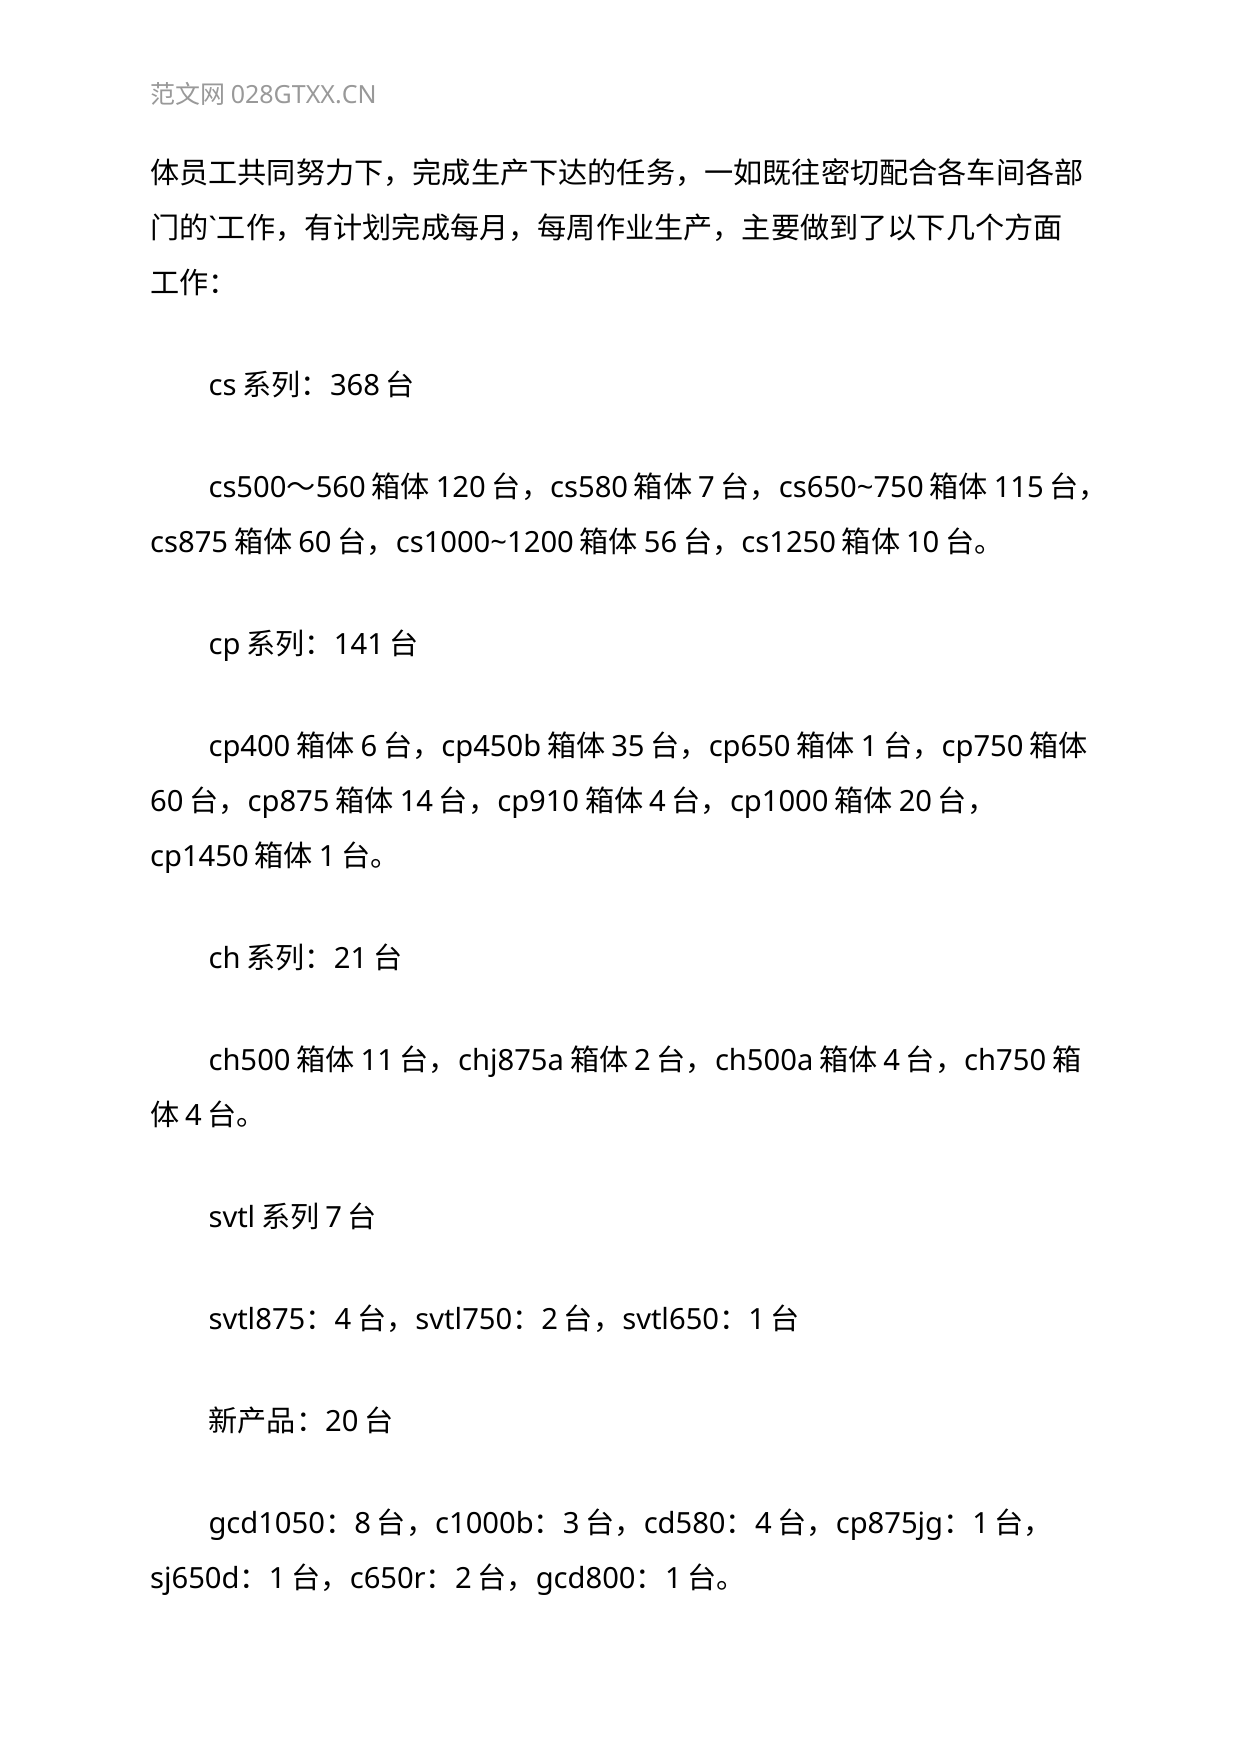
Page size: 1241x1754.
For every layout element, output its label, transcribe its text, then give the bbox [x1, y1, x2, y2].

text cp系列：141台 [150, 621, 1090, 663]
text ch系列：21台 [150, 934, 1090, 977]
text 新产品：20台 [150, 1397, 1090, 1440]
text gcd1050：8台，c1000b：3台，cd580：4台，cp875jg：1台，sj650d：1台，c650r：2台，gcd800：1台。 [150, 1499, 1090, 1597]
text svtl系列7台 [150, 1193, 1090, 1236]
text svtl875：4台，svtl750：2台，svtl650：1台 [150, 1296, 1090, 1338]
text cp400箱体6台，cp450b箱体35台，cp650箱体1台，cp750箱体60台，cp875箱体14台，cp910箱体4台，cp1000箱体20台，cp1450箱体1台。 [150, 723, 1090, 875]
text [150, 150, 1090, 302]
text cs系列：368台 [150, 362, 1090, 404]
text ch500箱体11台，chj875a箱体2台，ch500a箱体4台，ch750箱体4台。 [150, 1037, 1090, 1134]
text cs500～560箱体120台，cs580箱体7台，cs650~750箱体115台，cs875箱体60台，cs1000~1200箱体56台，cs1250箱体10台。 [150, 464, 1090, 561]
